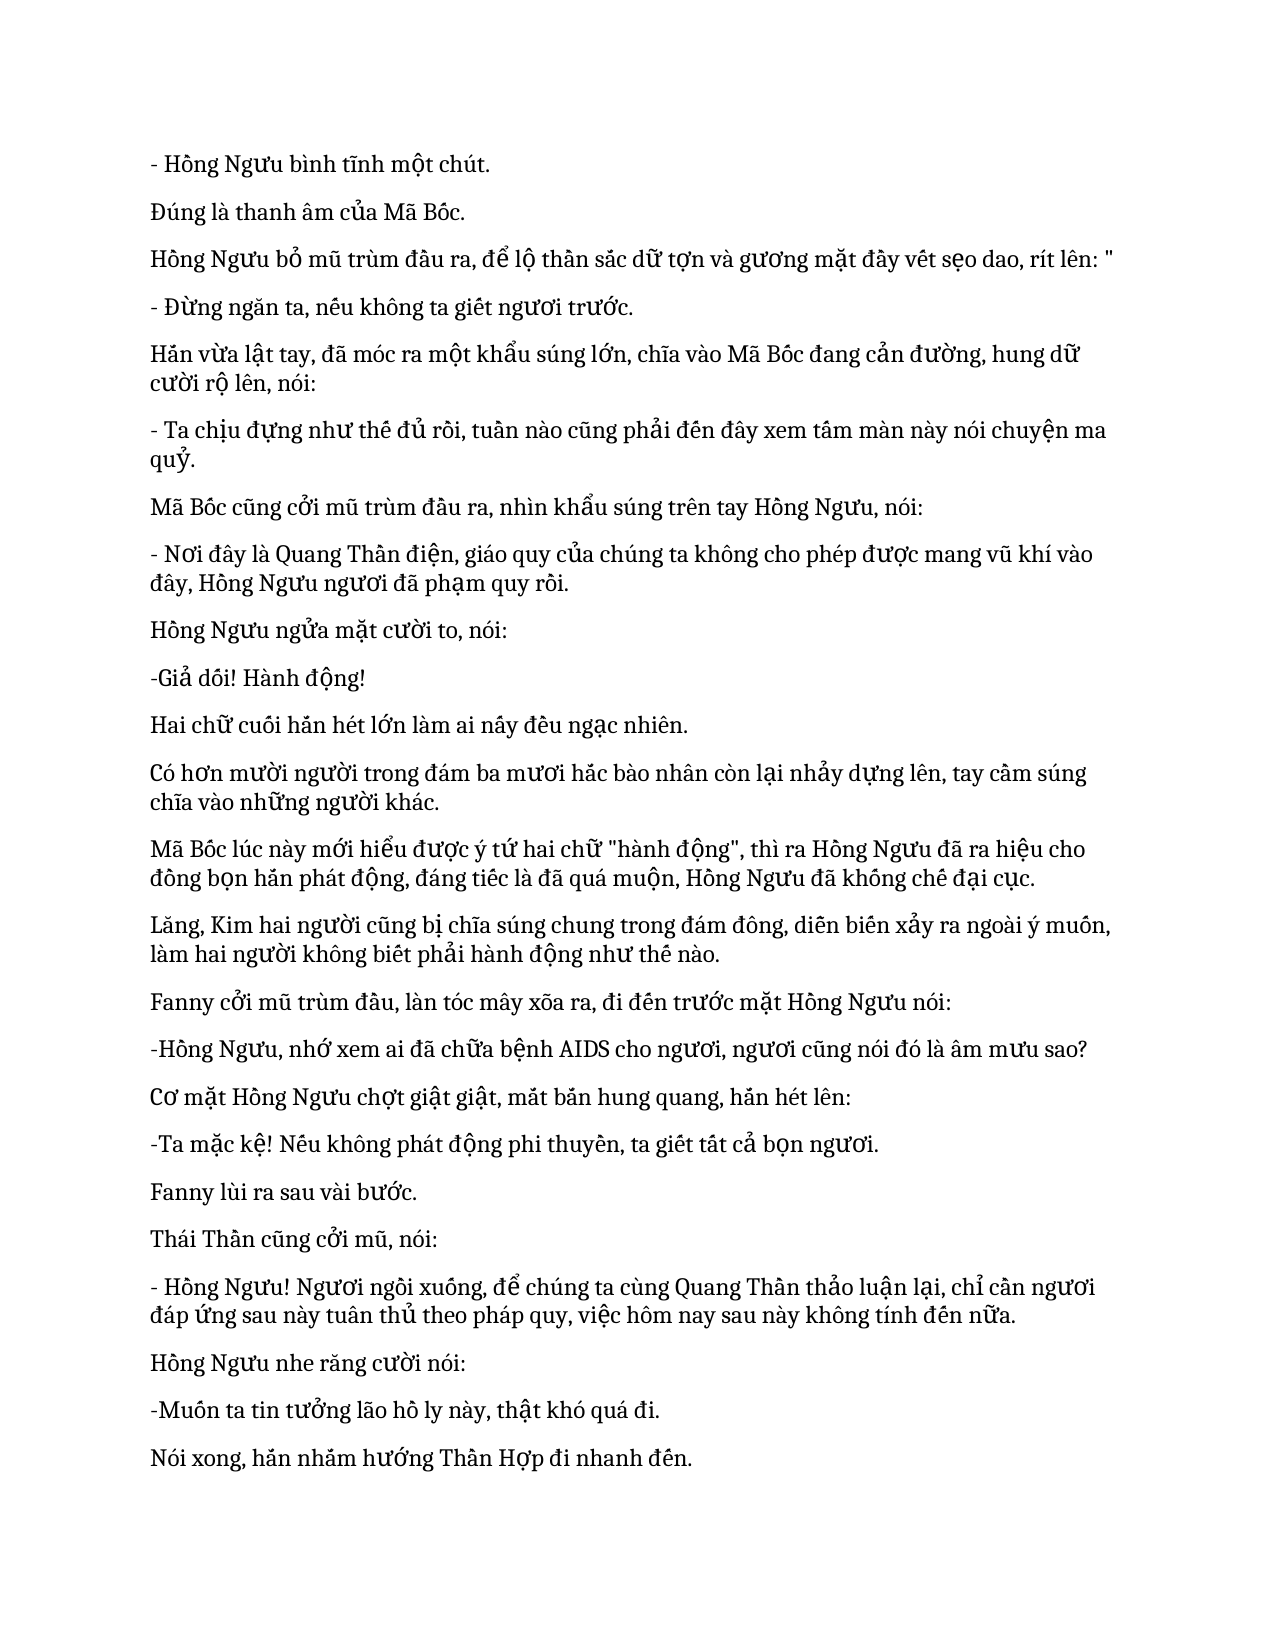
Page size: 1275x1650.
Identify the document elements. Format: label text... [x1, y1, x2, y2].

text - Hồng Ngưu! Ngươi ngồi xuống, để chúng ta cùng Quang Thần thảo luận lại, chỉ cần ngươi đáp ứng sau này tuân thủ theo pháp quy, việc hôm nay sau này không tính đến nữa. [150, 1272, 1125, 1330]
text -Ta mặc kệ! Nếu không phát động phi thuyền, ta giết tất cả bọn ngươi. [150, 1130, 1125, 1159]
text Có hơn mười người trong đám ba mươi hắc bào nhân còn lại nhảy dựng lên, tay cầm súng chĩa vào những người khác. [150, 759, 1125, 816]
text -Giả dối! Hành động! [150, 664, 1125, 692]
text Mã Bốc lúc này mới hiểu được ý tứ hai chữ "hành động", thì ra Hồng Ngưu đã ra hiệu cho đồng bọn hắn phát động, đáng tiếc là đã quá muộn, Hồng Ngưu đã khống chế đại cục. [150, 835, 1125, 892]
text Hồng Ngưu bỏ mũ trùm đầu ra, để lộ thần sắc dữ tợn và gương mặt đầy vết sẹo dao, rít lên: " [150, 245, 1125, 274]
text Fanny cởi mũ trùm đầu, làn tóc mây xõa ra, đi đến trước mặt Hồng Ngưu nói: [150, 987, 1125, 1016]
text - Đừng ngăn ta, nếu không ta giết ngươi trước. [150, 292, 1125, 321]
text -Hồng Ngưu, nhớ xem ai đã chữa bệnh AIDS cho ngươi, ngươi cũng nói đó là âm mưu sao? [150, 1035, 1125, 1064]
text Hồng Ngưu ngửa mặt cười to, nói: [150, 616, 1125, 645]
text Hai chữ cuối hắn hét lớn làm ai nấy đều ngạc nhiên. [150, 711, 1125, 740]
text Nói xong, hắn nhắm hướng Thần Hợp đi nhanh đến. [150, 1444, 1125, 1472]
text Mã Bốc cũng cởi mũ trùm đầu ra, nhìn khẩu súng trên tay Hồng Ngưu, nói: [150, 492, 1125, 521]
text - Hồng Ngưu bình tĩnh một chút. [150, 150, 1125, 179]
text -Muốn ta tin tưởng lão hồ ly này, thật khó quá đi. [150, 1396, 1125, 1425]
text Hắn vừa lật tay, đã móc ra một khẩu súng lớn, chĩa vào Mã Bốc đang cản đường, hung dữ cười rộ lên, nói: [150, 340, 1125, 397]
text Đúng là thanh âm của Mã Bốc. [150, 197, 1125, 226]
text - Nơi đây là Quang Thần điện, giáo quy của chúng ta không cho phép được mang vũ khí vào đây, Hồng Ngưu ngươi đã phạm quy rồi. [150, 540, 1125, 597]
text Cơ mặt Hồng Ngưu chợt giật giật, mắt bắn hung quang, hắn hét lên: [150, 1082, 1125, 1111]
text Thái Thần cũng cởi mũ, nói: [150, 1225, 1125, 1254]
text Fanny lùi ra sau vài bước. [150, 1177, 1125, 1206]
text Lăng, Kim hai người cũng bị chĩa súng chung trong đám đông, diễn biến xảy ra ngoài ý muốn, làm hai người không biết phải hành động như thế nào. [150, 911, 1125, 969]
text Hồng Ngưu nhe răng cười nói: [150, 1349, 1125, 1377]
text - Ta chịu đựng như thế đủ rồi, tuần nào cũng phải đến đây xem tấm màn này nói chuyện ma quỷ. [150, 416, 1125, 474]
